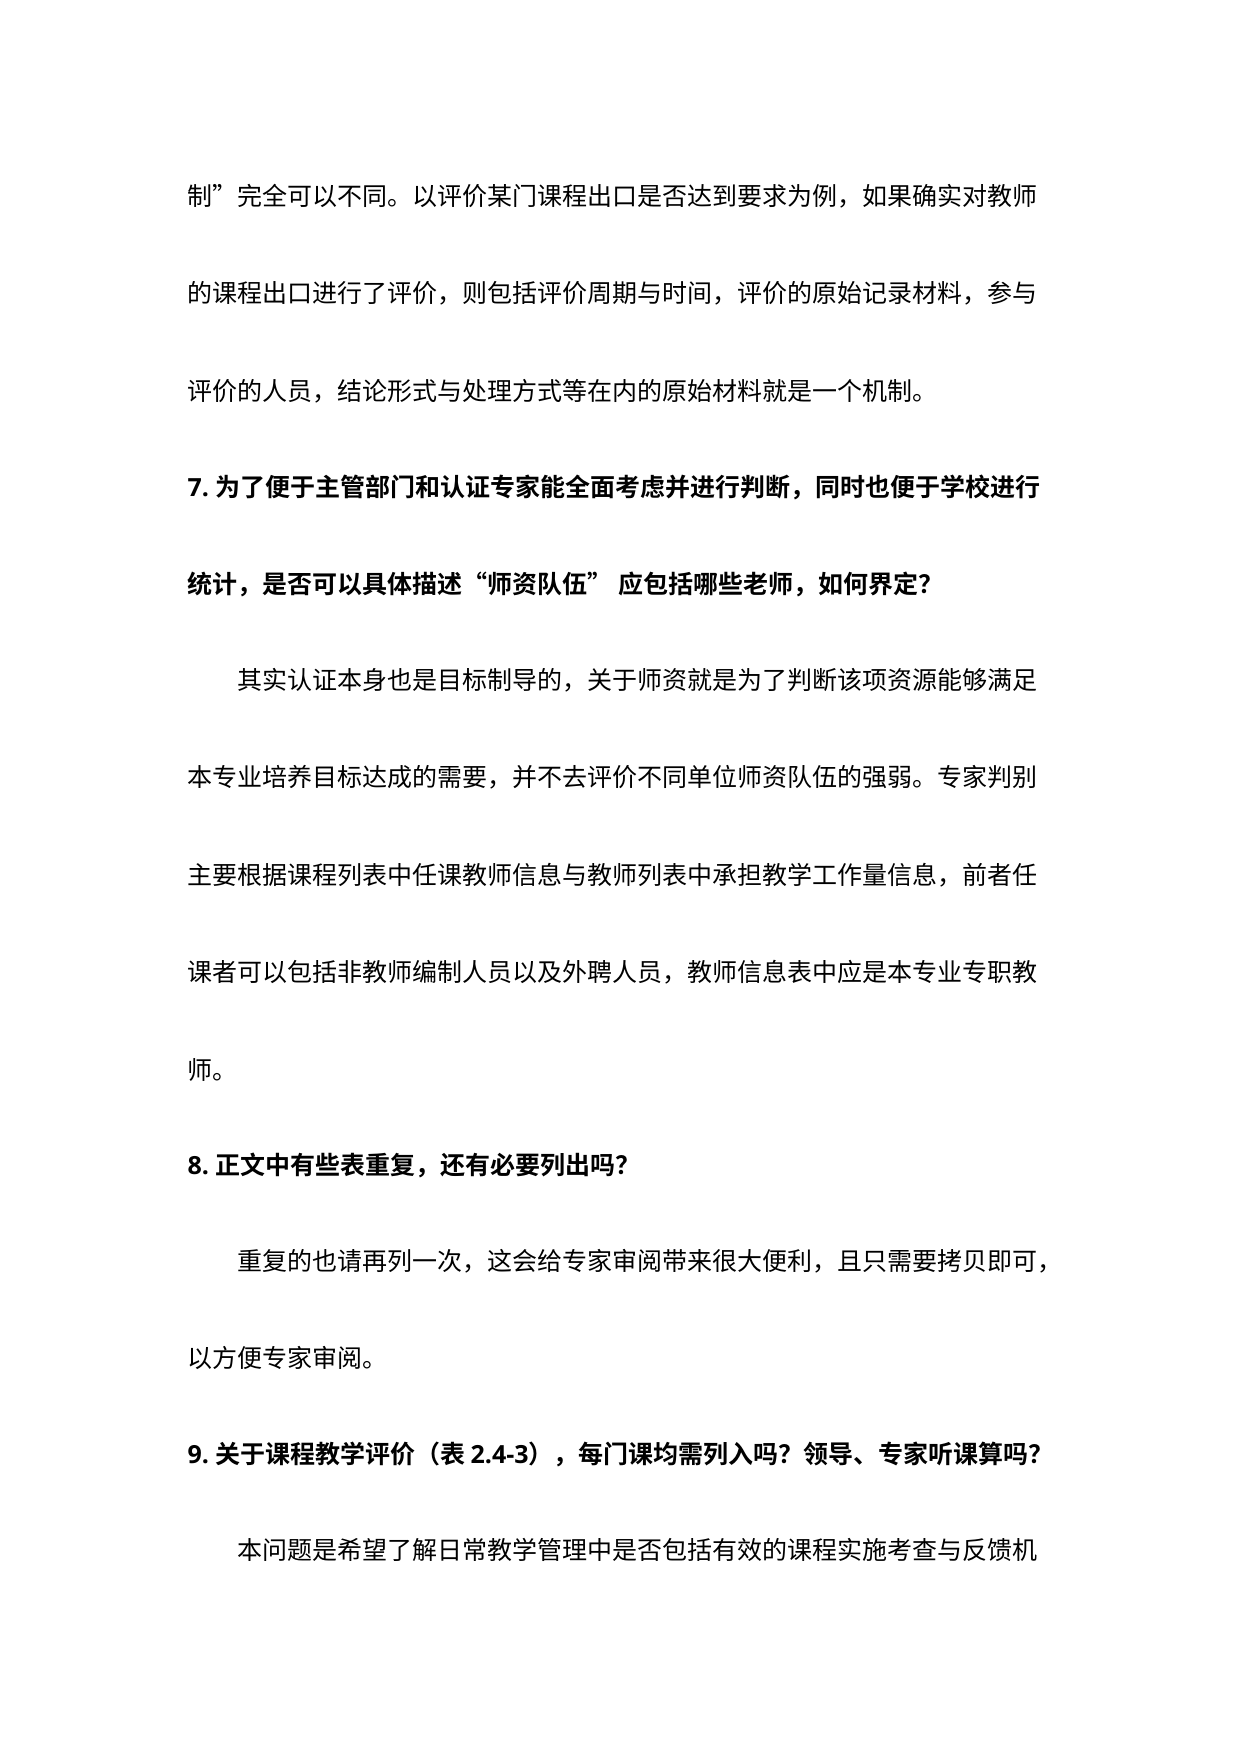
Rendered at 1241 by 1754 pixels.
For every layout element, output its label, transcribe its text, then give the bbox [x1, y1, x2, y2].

text 其实认证本身也是目标制导的，关于师资就是为了判断该项资源能够满足本专业培养目标达成的需要，并不去评价不同单位师资队伍的强弱。专家判别主要根据课程列表中任课教师信息与教师列表中承担教学工作量信息，前者任课者可以包括非教师编制人员以及外聘人员，教师信息表中应是本专业专职教师。 [187, 646, 1053, 1101]
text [187, 1516, 1053, 1581]
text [187, 162, 1053, 422]
text 7. 为了便于主管部门和认证专家能全面考虑并进行判断，同时也便于学校进行统计，是否可以具体描述“师资队伍” 应包括哪些老师，如何界定？ [187, 453, 1053, 615]
text 8. 正文中有些表重复，还有必要列出吗？ [187, 1131, 1053, 1196]
text 9. 关于课程教学评价（表2.4-3），每门课均需列入吗？领导、专家听课算吗？ [187, 1420, 1053, 1485]
text 重复的也请再列一次，这会给专家审阅带来很大便利，且只需要拷贝即可，以方便专家审阅。 [187, 1227, 1053, 1389]
